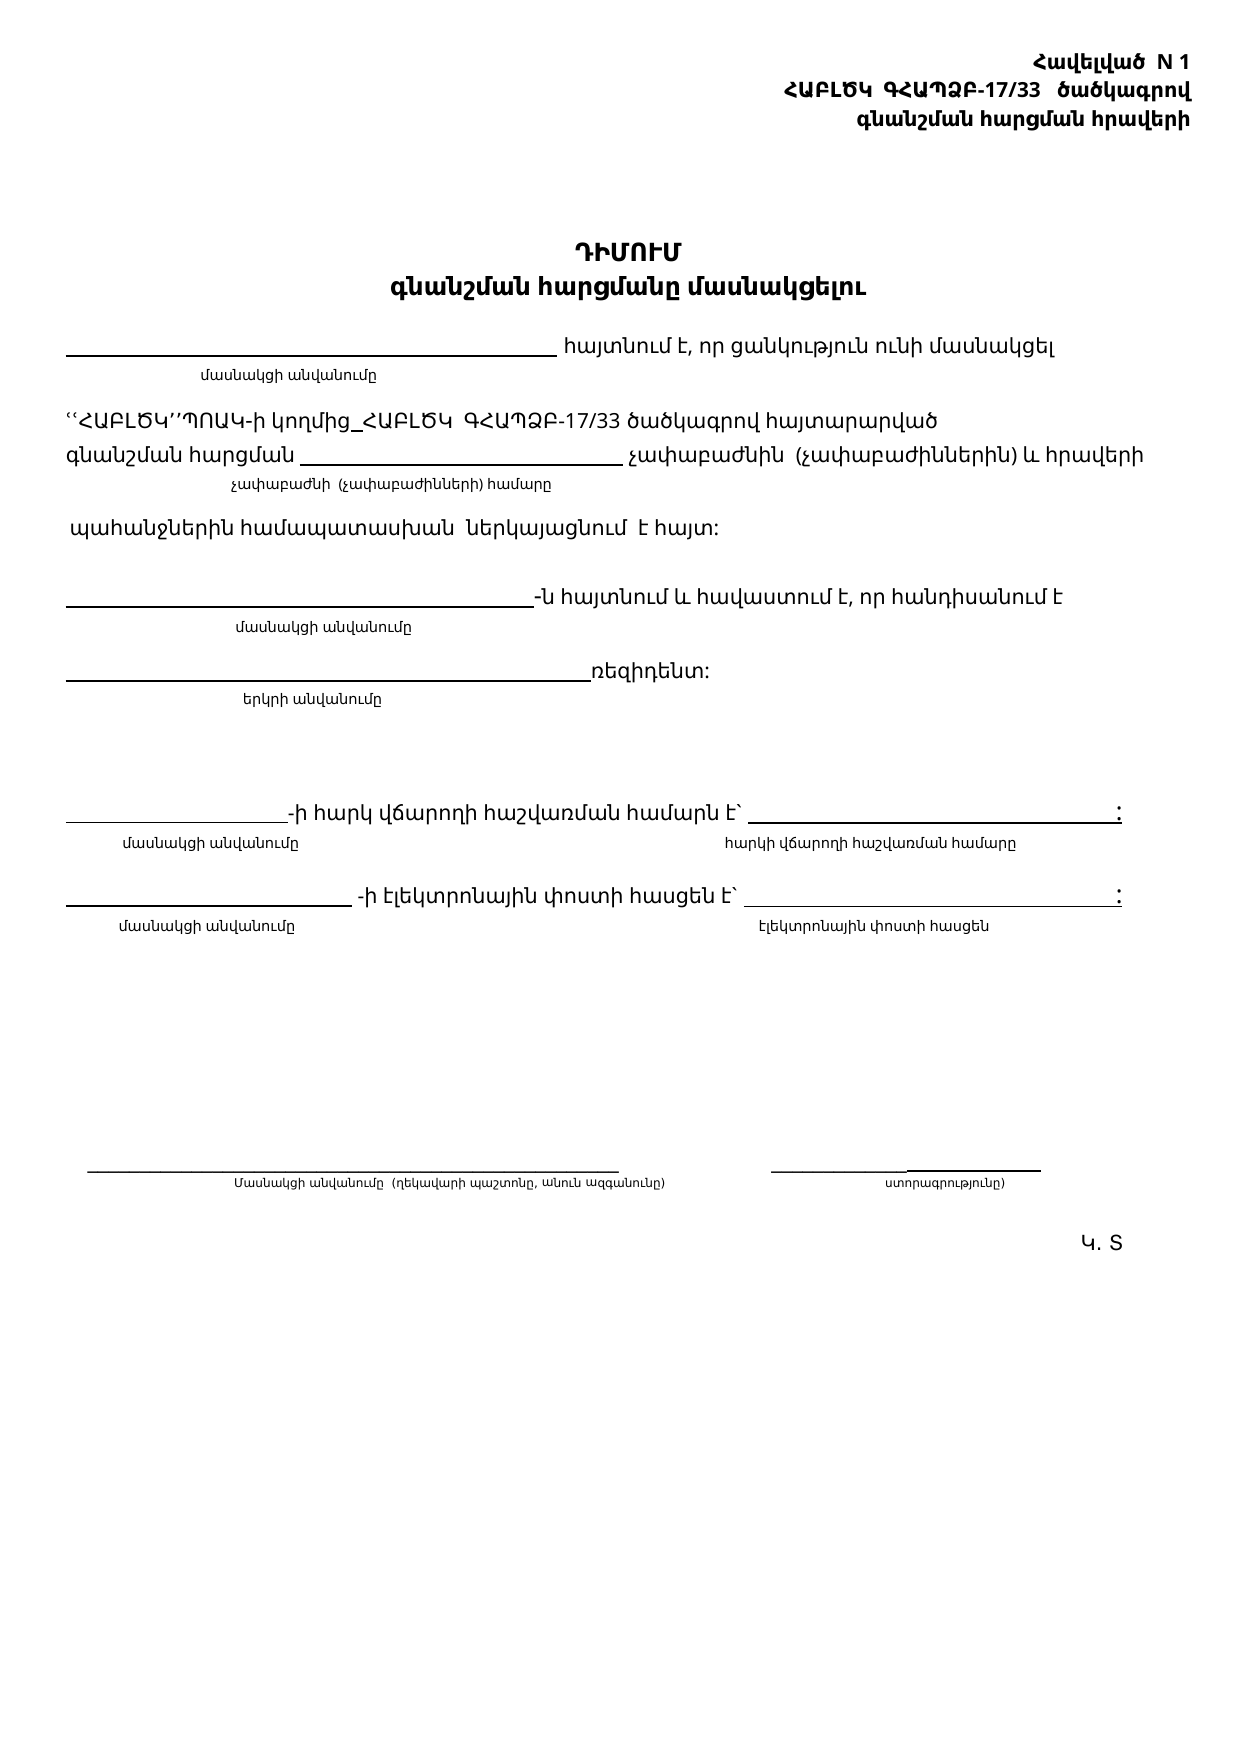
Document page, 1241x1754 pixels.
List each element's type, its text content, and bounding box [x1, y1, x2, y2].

text գնանշման հարցման հրավերի [66, 104, 1191, 132]
text հայտնում է, որ ցանկություն ունի մասնակցել [66, 331, 1191, 360]
text ՀԱԲԼԾԿ ԳՀԱՊՁԲ-17/33 ծածկագրով [66, 75, 1191, 104]
text -ի հարկ վճարողի հաշվառման համարն է` : [66, 793, 1191, 827]
text մասնակցի անվանումը էլեկտրոնային փոստի հասցեն [66, 916, 1191, 950]
text Հավելված N 1 [66, 47, 1191, 75]
text չափաբաժնի (չափաբաժինների) համարը [66, 473, 1191, 507]
text մասնակցի անվանումը [66, 364, 1191, 398]
text -ի էլեկտրոնային փոստի հասցեն է` : [66, 877, 1191, 911]
text պահանջներին համապատասխան ներկայացնում է հայտ: [66, 513, 1191, 541]
text գնանշման հարցման չափաբաժնին (չափաբաժիններին) և հրավերի [66, 440, 1191, 468]
text մասնակցի անվանումը [66, 617, 1191, 651]
text մասնակցի անվանումը հարկի վճարողի հաշվառման համարը [66, 832, 1191, 867]
text ռեզիդենտ: [66, 656, 1191, 684]
text երկրի անվանումը [66, 688, 1191, 723]
text ԴԻՄՈՒՄ [66, 234, 1191, 268]
text -ն հայտնում և հավաստում է, որ հանդիսանում է [66, 578, 1191, 612]
text ՙՙՀԱԲԼԾԿ՚՚ՊՈԱԿ-ի կողմից ՀԱԲԼԾԿ ԳՀԱՊՁԲ-17/33 ծածկագրով հայտարարված [66, 403, 1191, 435]
text ___________________________________________________ _____________ Մասնակցի անվանումը (ղեկավարի պաշտոնը, անուն ազգանունը) ստորագրությունը) [66, 1149, 1191, 1202]
subtitle գնանշման հարցմանը մասնակցելու [66, 268, 1191, 302]
text Կ. Տ [66, 1231, 1191, 1255]
